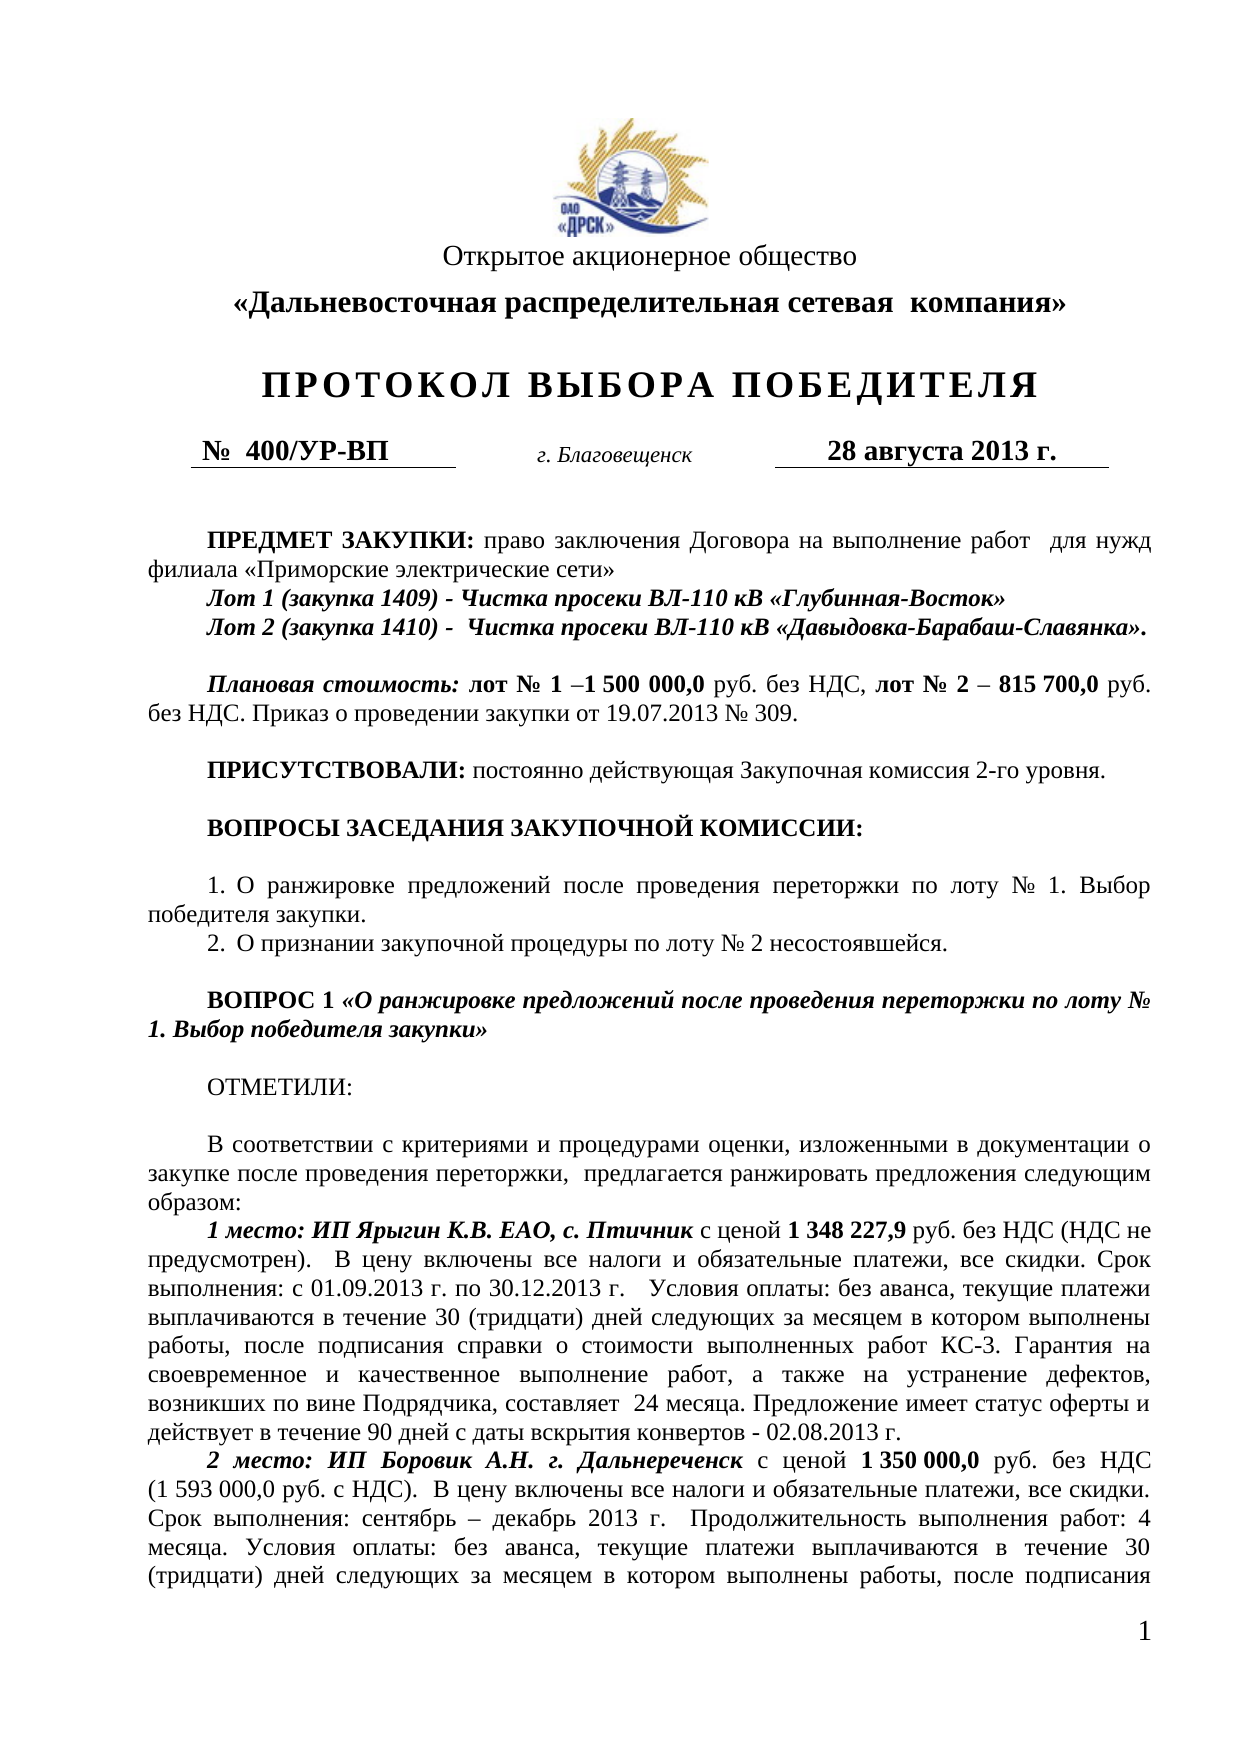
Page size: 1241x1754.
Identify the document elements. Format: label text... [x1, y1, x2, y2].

text ВОПРОСЫ ЗАСЕДАНИЯ ЗАКУПОЧНОЙ КОМИССИИ: [148, 813, 1152, 842]
text Лот 2 (закупка 1410) - Чистка просеки ВЛ-110 кВ «Давыдовка-Барабаш-Славянка». [148, 612, 1152, 641]
list В соответствии с критериями и процедурами оценки, изложенными в документации о закупке после проведения переторжки, предлагается ранжировать предложения следующим образом: [148, 1129, 1152, 1216]
text ПРЕДМЕТ ЗАКУПКИ: право заключения Договора на выполнение работ для нужд филиала «Приморские электрические сети» [148, 526, 1152, 583]
text Лот 1 (закупка 1409) - Чистка просеки ВЛ-110 кВ «Глубинная-Восток» [148, 583, 1152, 612]
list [148, 1446, 1152, 1589]
list О ранжировке предложений после проведения переторжки по лоту № 1. Выбор победителя закупки. [148, 871, 1152, 928]
table_header № 400/УР-ВП [191, 434, 456, 467]
text ВОПРОС 1 «О ранжировке предложений после проведения переторжки по лоту № 1. Выбор победителя закупки» [148, 986, 1152, 1043]
subtitle ПРОТОКОЛ ВЫБОРА ПОБЕДИТЕЛЯ [148, 363, 1152, 406]
list О признании закупочной процедуры по лоту № 2 несостоявшейся. [148, 928, 1152, 957]
text ОТМЕТИЛИ: [148, 1072, 1152, 1101]
table_header 28 августа 2013 г. [775, 434, 1109, 467]
subtitle Открытое акционерное общество [148, 238, 1152, 271]
table_header г. Благовещенск [456, 434, 775, 467]
list 1 место: ИП Ярыгин К.В. ЕАО, с. Птичник с ценой 1 348 227,9 руб. без НДС (НДС не предусмотрен). В цену включены все налоги и обязательные платежи, все скидки. Срок выполнения: с 01.09.2013 г. по 30.12.2013 г. Условия оплаты: без аванса, текущие платежи выплачиваются в течение 30 (тридцати) дней следующих за месяцем в котором выполнены работы, после подписания справки о стоимости выполненных работ КС-3. Гарантия на своевременное и качественное выполнение работ, а также на устранение дефектов, возникших по вине Подрядчика, составляет 24 месяца. Предложение имеет статус оферты и действует в течение 90 дней с даты вскрытия конвертов - 02.08.2013 г. [148, 1216, 1152, 1446]
text «Дальневосточная распределительная сетевая компания» [148, 284, 1152, 320]
text ПРИСУТСТВОВАЛИ: постоянно действующая Закупочная комиссия 2-го уровня. [148, 756, 1152, 784]
text Плановая стоимость: лот № 1 –1 500 000,0 руб. без НДС, лот № 2 – 815 700,0 руб. без НДС. Приказ о проведении закупки от 19.07.2013 № 309. [148, 669, 1152, 727]
picture [552, 118, 709, 237]
